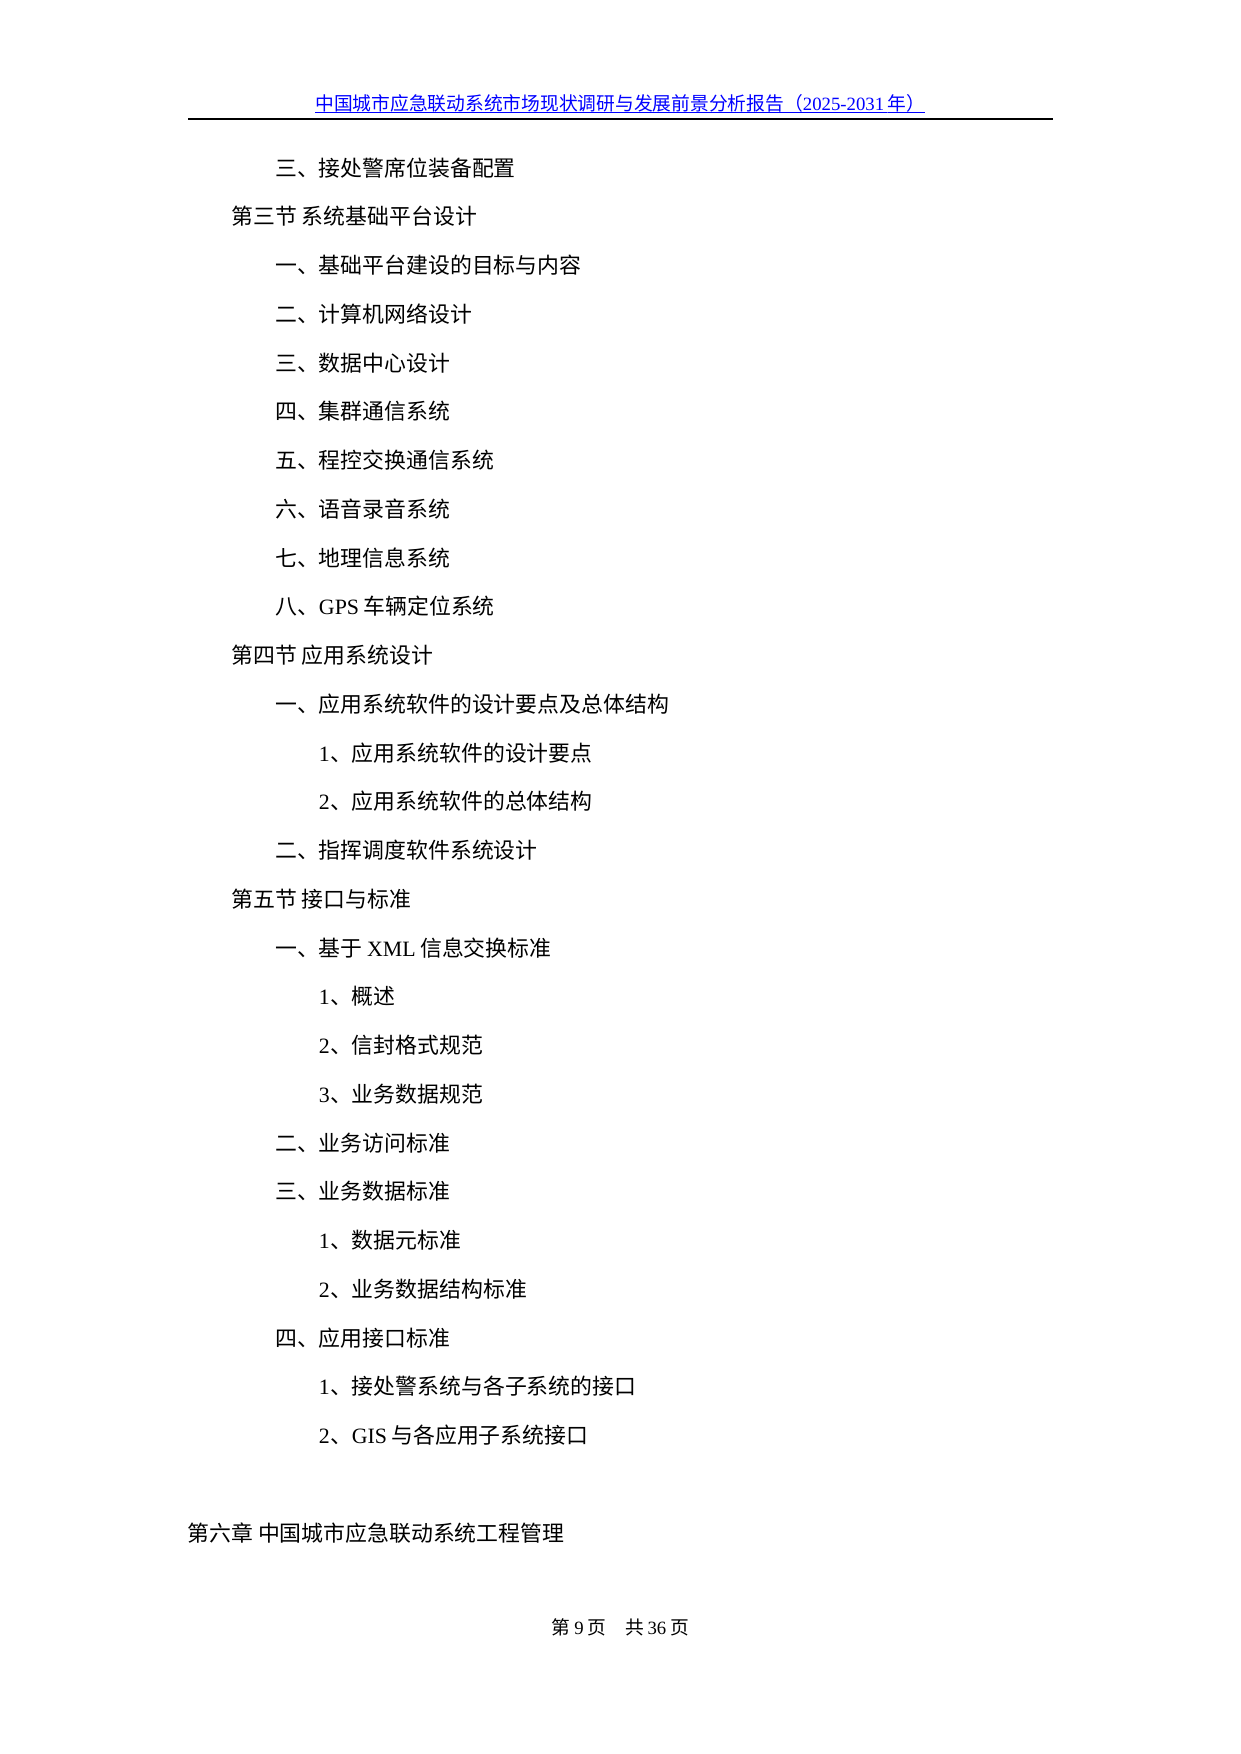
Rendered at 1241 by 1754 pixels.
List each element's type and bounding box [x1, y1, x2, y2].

text [187, 150, 1053, 1548]
